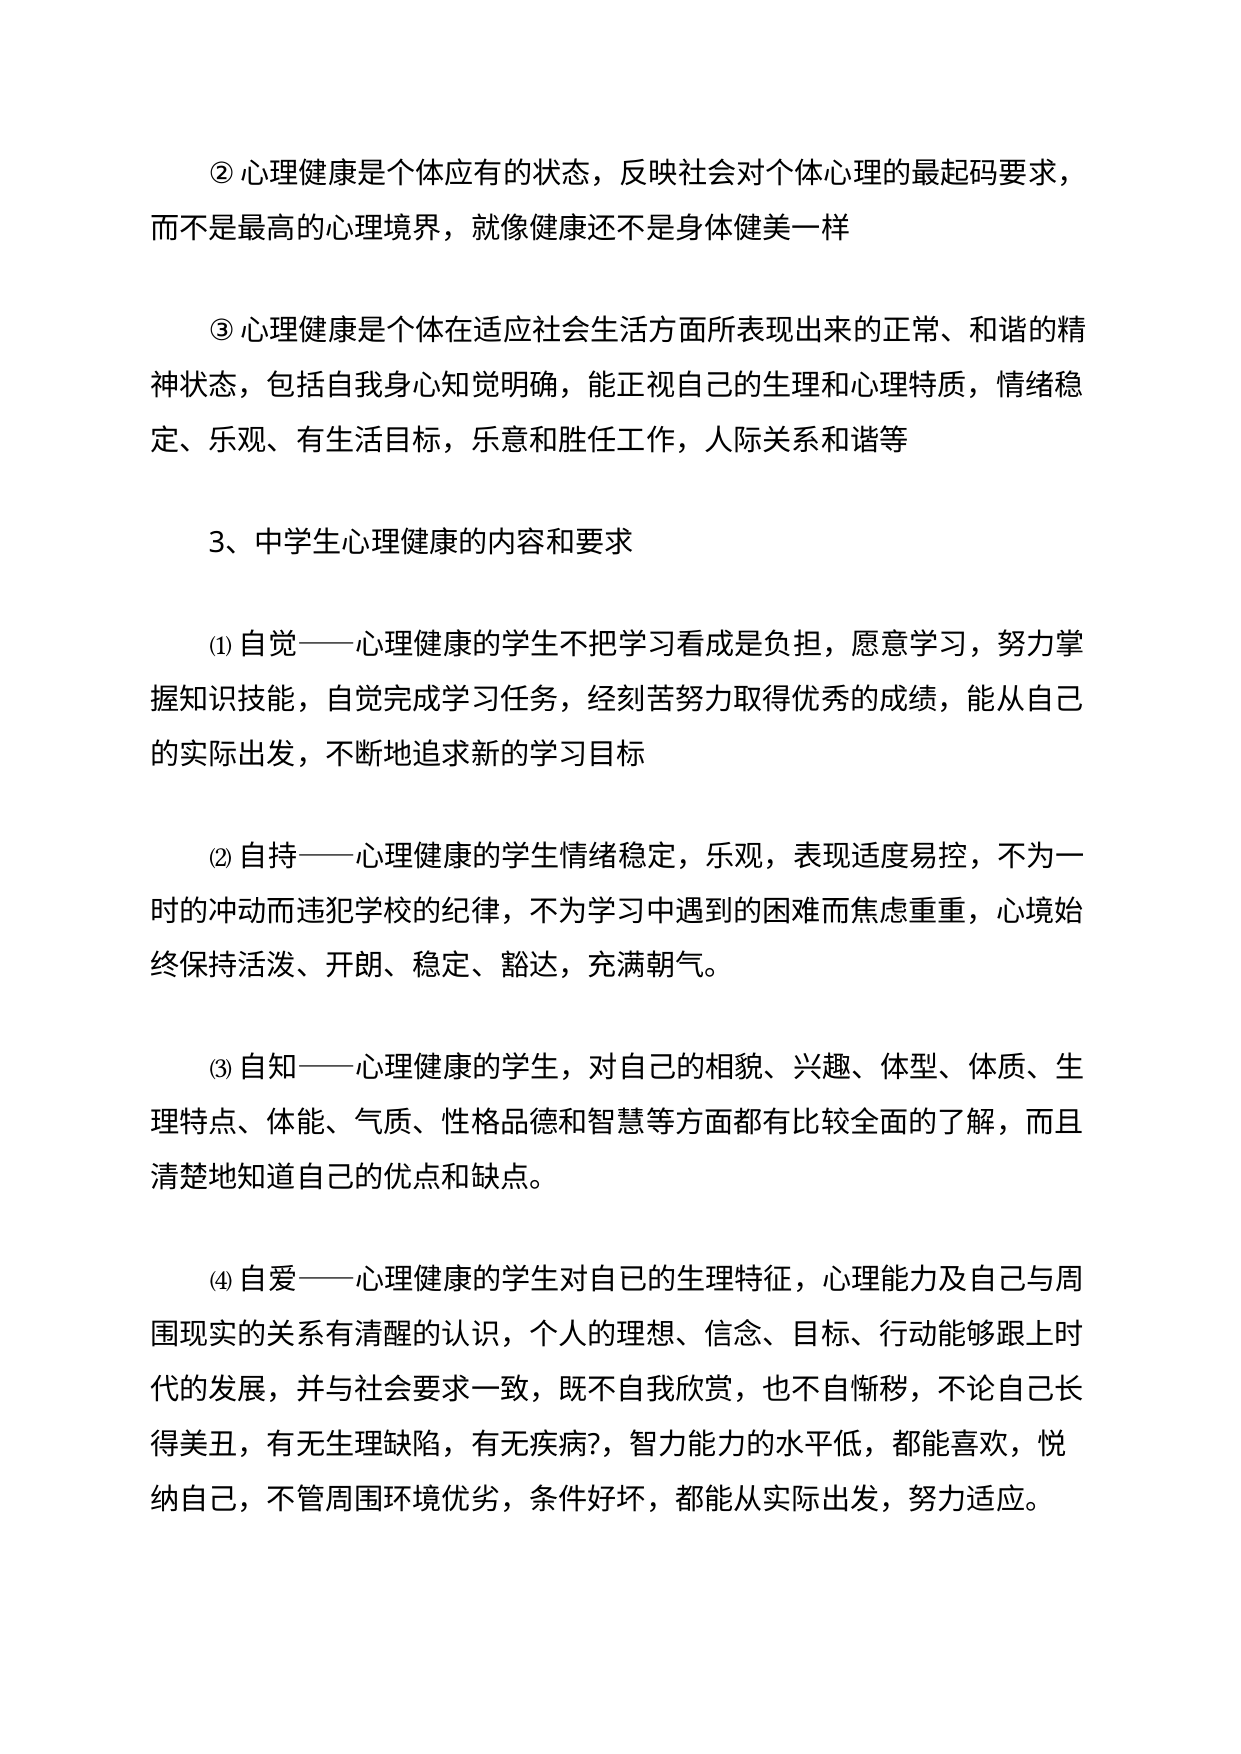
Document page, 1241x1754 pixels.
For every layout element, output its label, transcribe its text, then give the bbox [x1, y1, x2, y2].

text ②心理健康是个体应有的状态，反映社会对个体心理的最起码要求，而不是最高的心理境界，就像健康还不是身体健美一样 [150, 150, 1090, 247]
text ⑵自持——心理健康的学生情绪稳定，乐观，表现适度易控，不为一时的冲动而违犯学校的纪律，不为学习中遇到的困难而焦虑重重，心境始终保持活泼、开朗、稳定、豁达，充满朝气。 [150, 832, 1090, 984]
text ⑴自觉——心理健康的学生不把学习看成是负担，愿意学习，努力掌握知识技能，自觉完成学习任务，经刻苦努力取得优秀的成绩，能从自己的实际出发，不断地追求新的学习目标 [150, 620, 1090, 773]
text ⑷自爱——心理健康的学生对自已的生理特征，心理能力及自己与周围现实的关系有清醒的认识，个人的理想、信念、目标、行动能够跟上时代的发展，并与社会要求一致，既不自我欣赏，也不自惭秽，不论自己长得美丑，有无生理缺陷，有无疾病?，智力能力的水平低，都能喜欢，悦纳自己，不管周围环境优劣，条件好坏，都能从实际出发，努力适应。 [150, 1255, 1090, 1517]
text ⑶自知——心理健康的学生，对自己的相貌、兴趣、体型、体质、生理特点、体能、气质、性格品德和智慧等方面都有比较全面的了解，而且清楚地知道自己的优点和缺点。 [150, 1044, 1090, 1196]
text ③心理健康是个体在适应社会生活方面所表现出来的正常、和谐的精神状态，包括自我身心知觉明确，能正视自己的生理和心理特质，情绪稳定、乐观、有生活目标，乐意和胜任工作，人际关系和谐等 [150, 307, 1090, 459]
text 3、中学生心理健康的内容和要求 [150, 518, 1090, 561]
